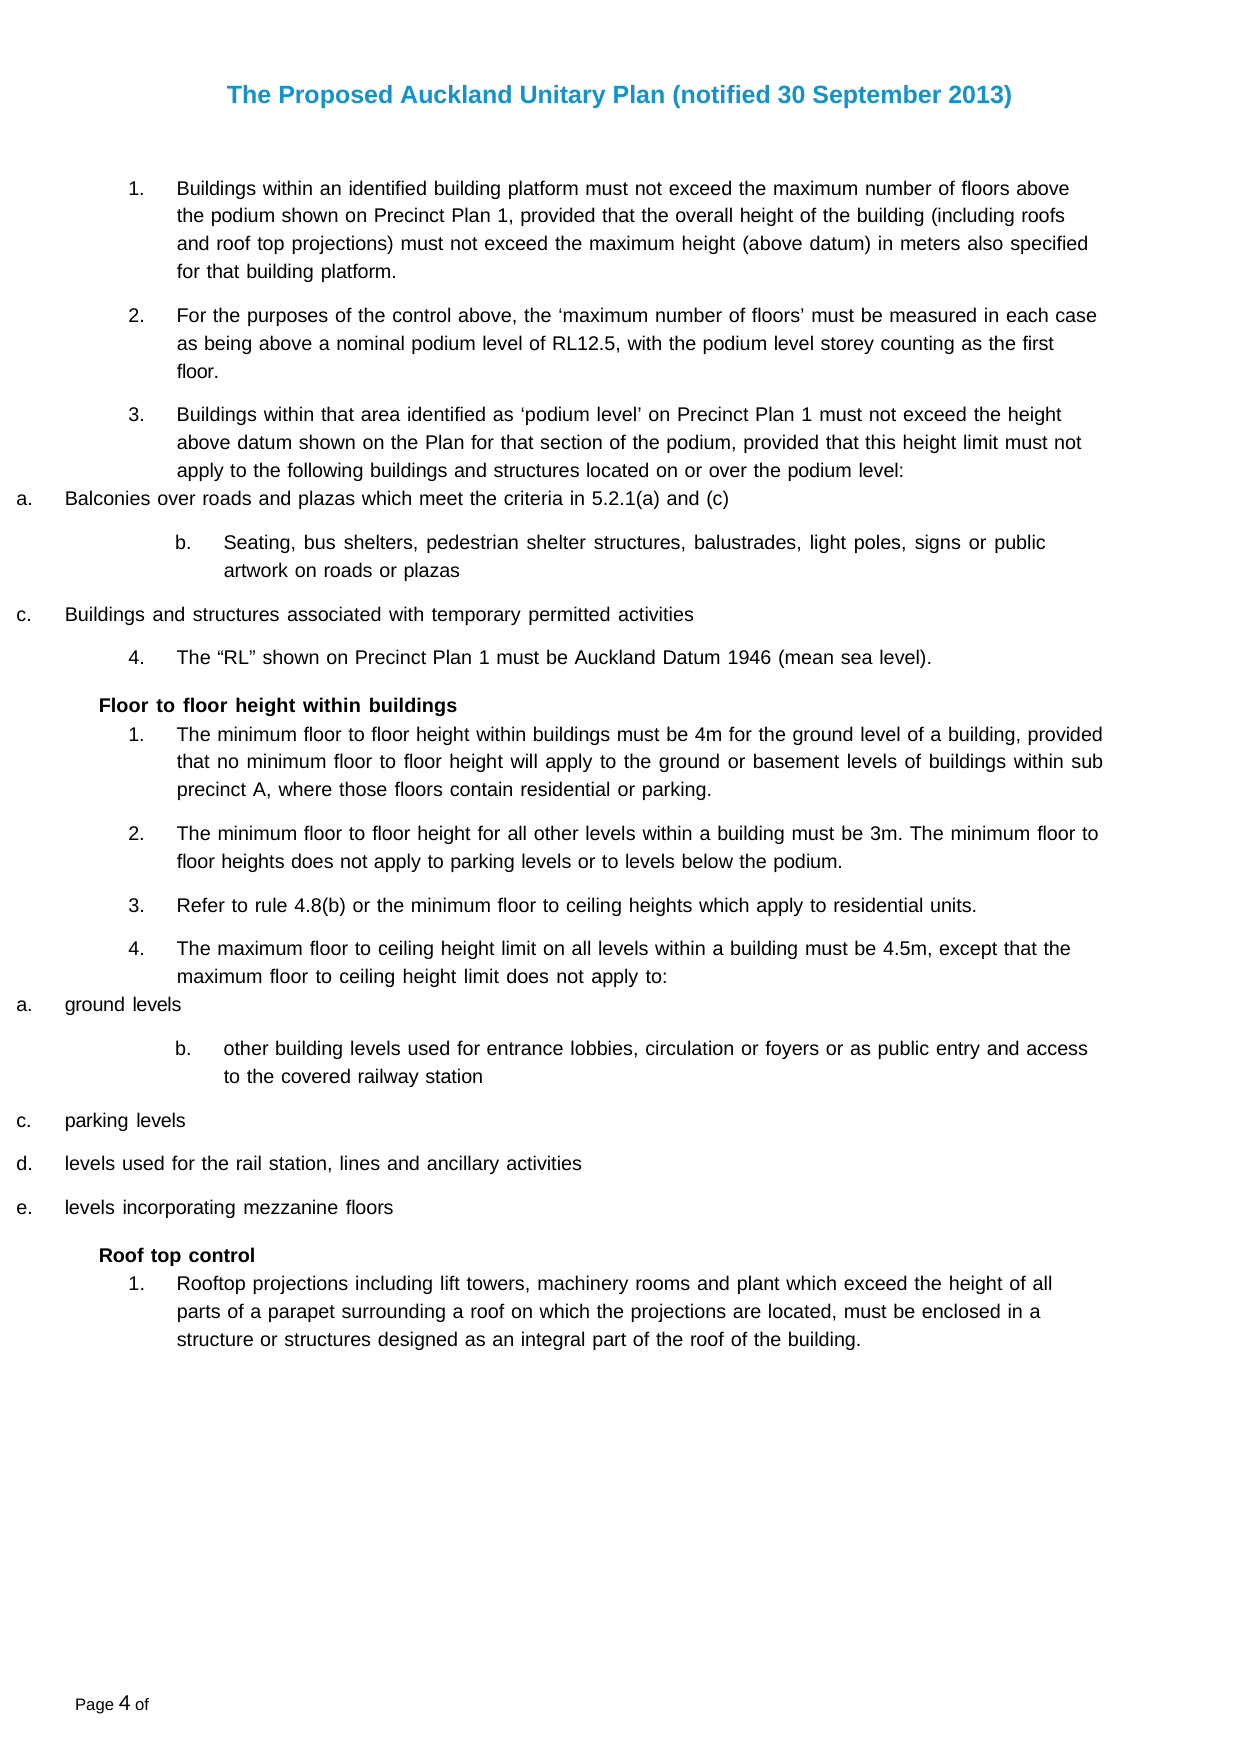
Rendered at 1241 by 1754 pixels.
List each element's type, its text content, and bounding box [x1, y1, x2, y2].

list other building levels used for entrance lobbies, circulation or foyers or as public entry and access to the covered railway station [175, 1037, 1096, 1087]
list Refer to rule 4.8(b) or the minimum floor to ceiling heights which apply to residential units. [128, 893, 1115, 916]
list ground levels [16, 993, 1115, 1016]
list The minimum floor to floor height for all other levels within a building must be 3m. The minimum floor to floor heights does not apply to parking levels or to levels below the podium. [128, 822, 1099, 872]
subtitle Roof top control [98, 1244, 1115, 1267]
list levels incorporating mezzanine floors [16, 1196, 1115, 1219]
list parking levels [16, 1108, 1115, 1131]
list Buildings within an identified building platform must not exceed the maximum number of floors above the podium shown on Precinct Plan 1, provided that the overall height of the building (including roofs and roof top projections) must not exceed the maximum height (above datum) in meters also specified for that building platform. [128, 176, 1096, 283]
text 1. Rooftop projections including lift towers, machinery rooms and plant which exceed the height of all parts of a parapet surrounding a roof on which the projections are located, must be enclosed in a structure or structures designed as an integral part of the roof of the building. [128, 1272, 1060, 1351]
list The “RL” shown on Precinct Plan 1 must be Auckland Datum 1946 (mean sea level). [128, 646, 1115, 669]
list Balconies over roads and plazas which meet the criteria in 5.2.1(a) and (c) [16, 487, 1115, 510]
list Buildings and structures associated with temporary permitted activities [16, 602, 1115, 625]
list For the purposes of the control above, the ‘maximum number of floors’ must be measured in each case as being above a nominal podium level of RL12.5, with the podium level storey counting as the first floor. [128, 304, 1104, 382]
list The minimum floor to floor height within buildings must be 4m for the ground level of a building, provided that no minimum floor to floor height will apply to the ground or basement levels of buildings within sub­ precinct A, where those floors contain residential or parking. [128, 722, 1104, 801]
list Buildings within that area identified as ‘podium level’ on Precinct Plan 1 must not exceed the height above datum shown on the Plan for that section of the podium, provided that this height limit must not apply to the following buildings and structures located on or over the podium level: [128, 403, 1090, 482]
list levels used for the rail station, lines and ancillary activities [16, 1152, 1115, 1175]
subtitle Floor to floor height within buildings [98, 694, 1115, 717]
list The maximum floor to ceiling height limit on all levels within a building must be 4.5m, except that the maximum floor to ceiling height limit does not apply to: [128, 937, 1082, 988]
list Seating, bus shelters, pedestrian shelter structures, balustrades, light poles, signs or public artwork on roads or plazas [175, 531, 1052, 581]
